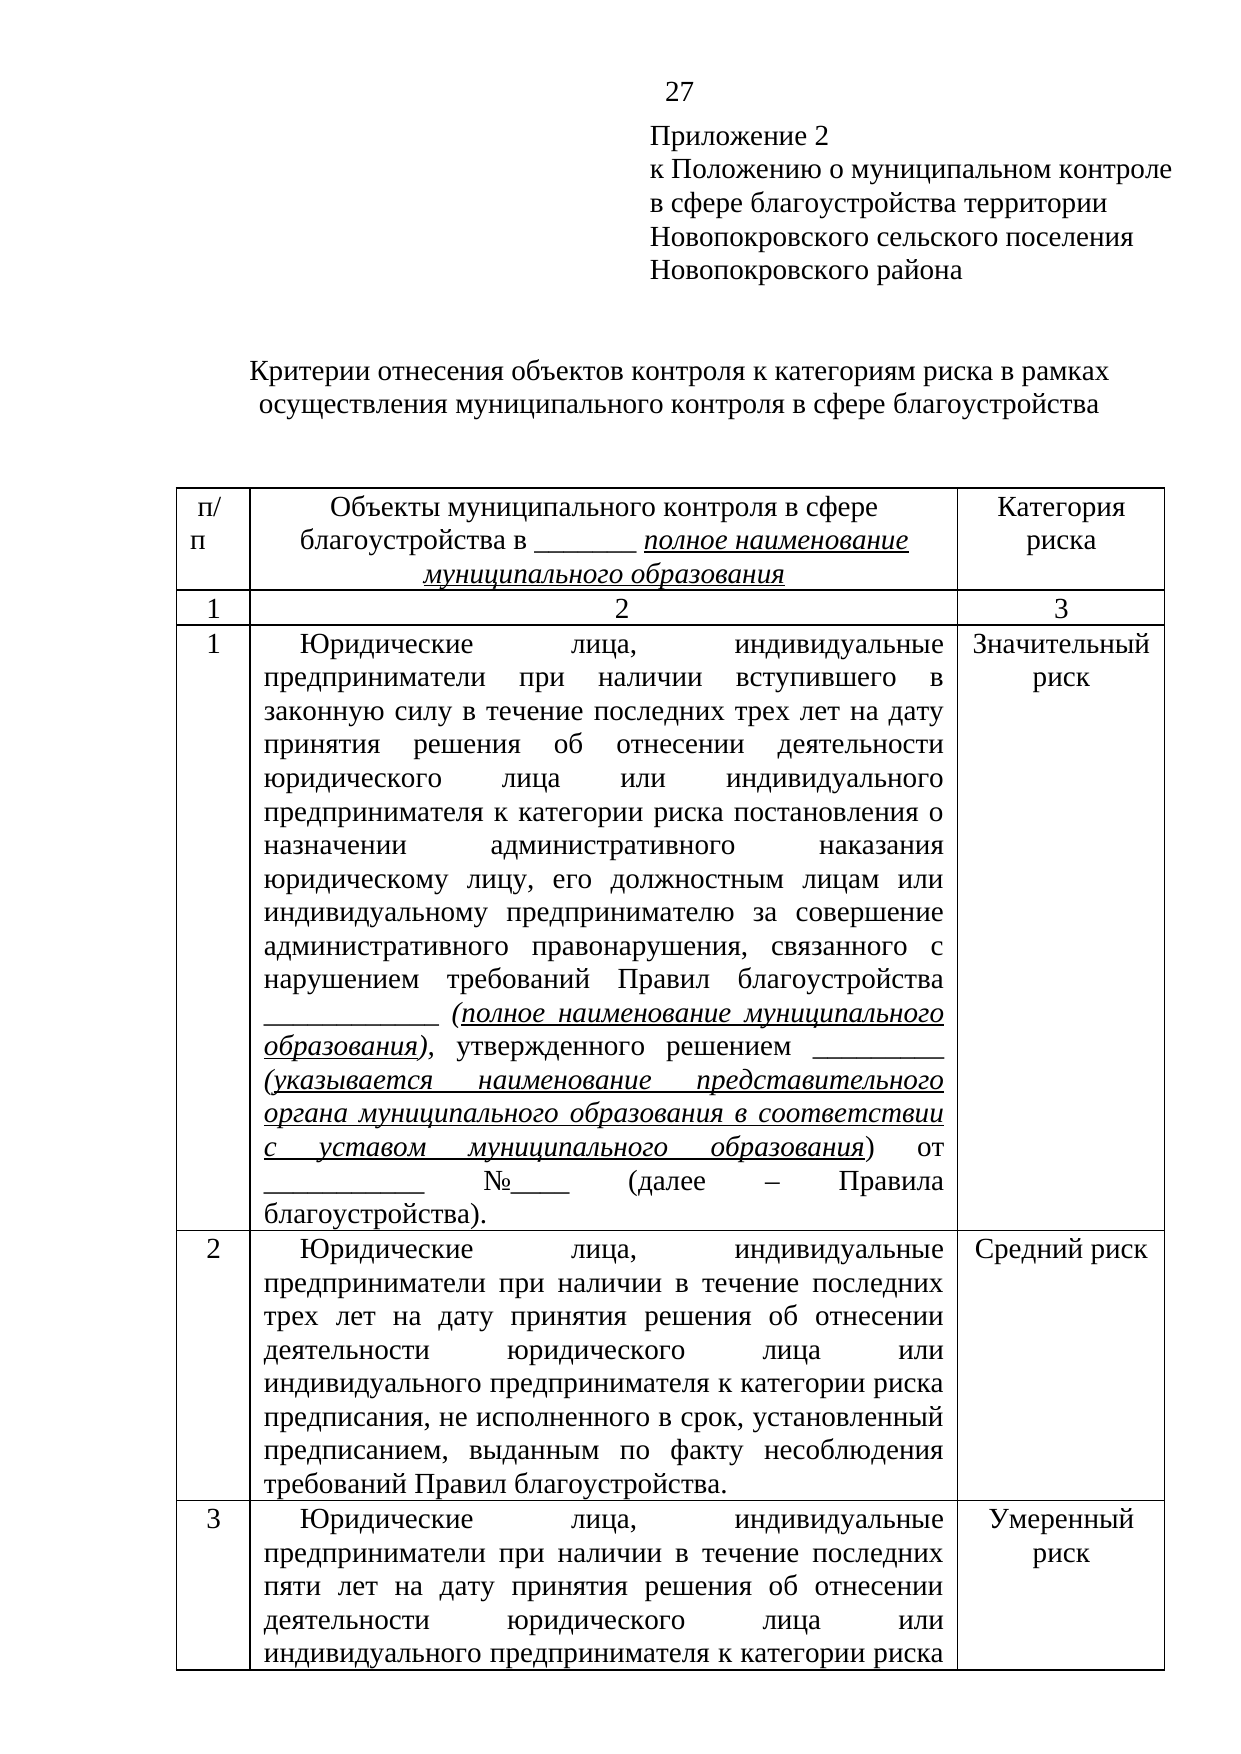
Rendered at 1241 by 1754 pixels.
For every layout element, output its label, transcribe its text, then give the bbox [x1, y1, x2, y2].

table_cell 2 [251, 591, 957, 624]
table_cell Средний риск [958, 1231, 1164, 1499]
table_cell 1 [177, 626, 249, 1230]
table_cell Значительный риск [958, 626, 1164, 1230]
table_cell Юридические лица, индивидуальные предприниматели при наличии в течение последних трех лет на дату принятия решения об отнесении деятельности юридического лица или индивидуального предпринимателя к категории риска предписания, не исполненного в срок, установленный предписанием, выданным по факту несоблюдения требований Правил благоустройства. [251, 1231, 957, 1499]
table_cell 3 [958, 591, 1164, 624]
table_header Объекты муниципального контроля в сфере благоустройства в _______ полное наименование муниципального образования [251, 489, 957, 589]
text к Положению о муниципальном контроле в сфере благоустройства территории Новопокровского сельского поселения Новопокровского района [649, 152, 1181, 286]
table_cell Умеренный риск [958, 1501, 1164, 1669]
table_header Категория риска [958, 489, 1164, 589]
text Критерии отнесения объектов контроля к категориям риска в рамках осуществления муниципального контроля в сфере благоустройства [177, 353, 1181, 420]
table_cell Юридические лица, индивидуальные предприниматели при наличии вступившего в законную силу в течение последних трех лет на дату принятия решения об отнесении деятельности юридического лица или индивидуального предпринимателя к категории риска постановления о назначении административного наказания юридическому лицу, его должностным лицам или индивидуальному предпринимателю за совершение административного правонарушения, связанного с нарушением требований Правил благоустройства ____________ (полное наименование муниципального образования), утвержденного решением _________ (указывается наименование представительного органа муниципального образования в соответствии с уставом муниципального образования) от ___________ №____ (далее – Правила благоустройства). [251, 626, 957, 1230]
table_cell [251, 1501, 957, 1669]
table_cell 2 [177, 1231, 249, 1499]
table_cell 3 [177, 1501, 249, 1669]
text Приложение 2 [649, 118, 1181, 152]
table_cell 1 [177, 591, 249, 624]
table_header п/п [177, 489, 249, 589]
